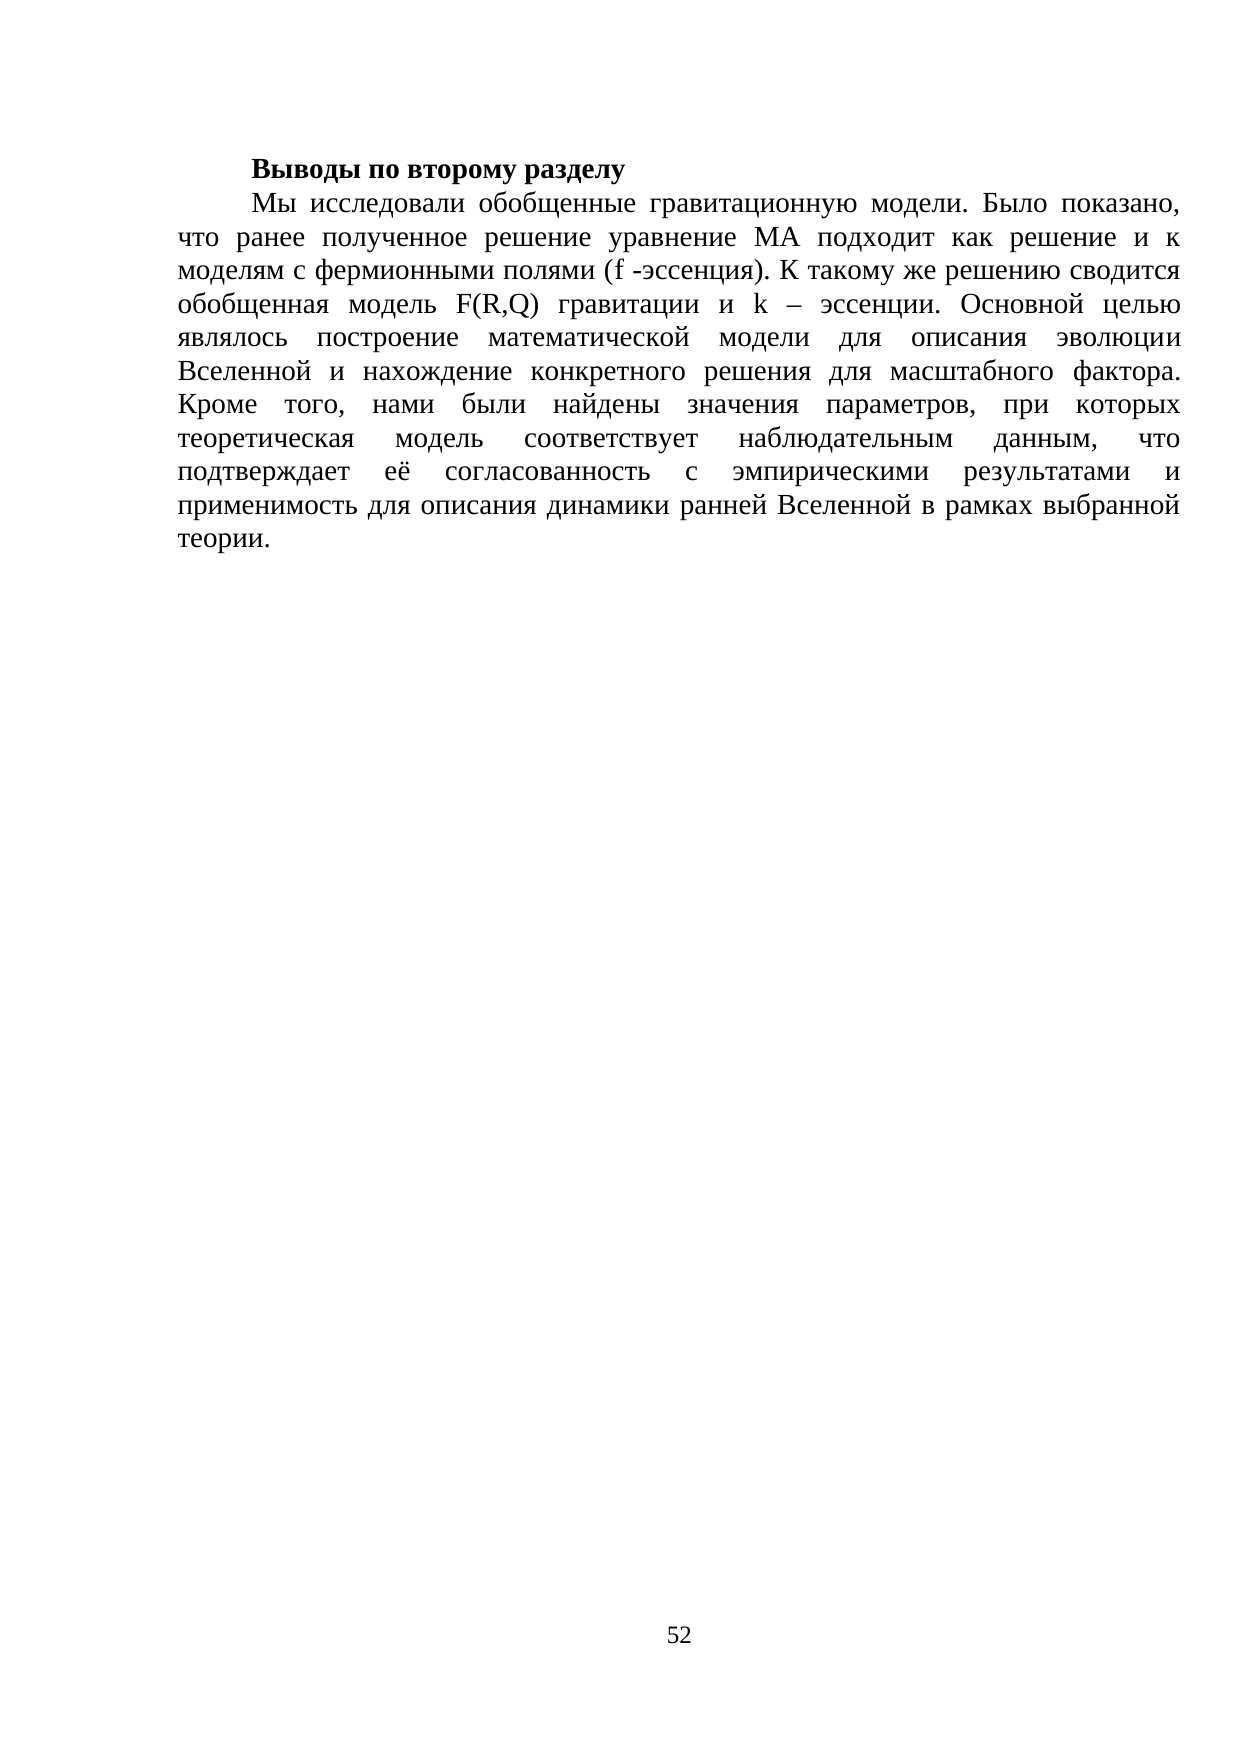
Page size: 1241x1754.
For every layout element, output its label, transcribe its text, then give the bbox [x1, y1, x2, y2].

text Мы исследовали обобщенные гравитационную модели. Было показано, что ранее полученное решение уравнение МА подходит как решение и к моделям с фермионными полями (f -эссенция). К такому же решению сводится обобщенная модель F(R,Q) гравитации и k – эссенции. Основной целью являлось построение математической модели для описания эволюции Вселенной и нахождение конкретного решения для масштабного фактора. Кроме того, нами были найдены значения параметров, при которых теоретическая модель соответствует наблюдательным данным, что подтверждает её согласованность с эмпирическими результатами и применимость для описания динамики ранней Вселенной в рамках выбранной теории. [177, 185, 1181, 554]
text Выводы по второму разделу [177, 152, 1181, 185]
